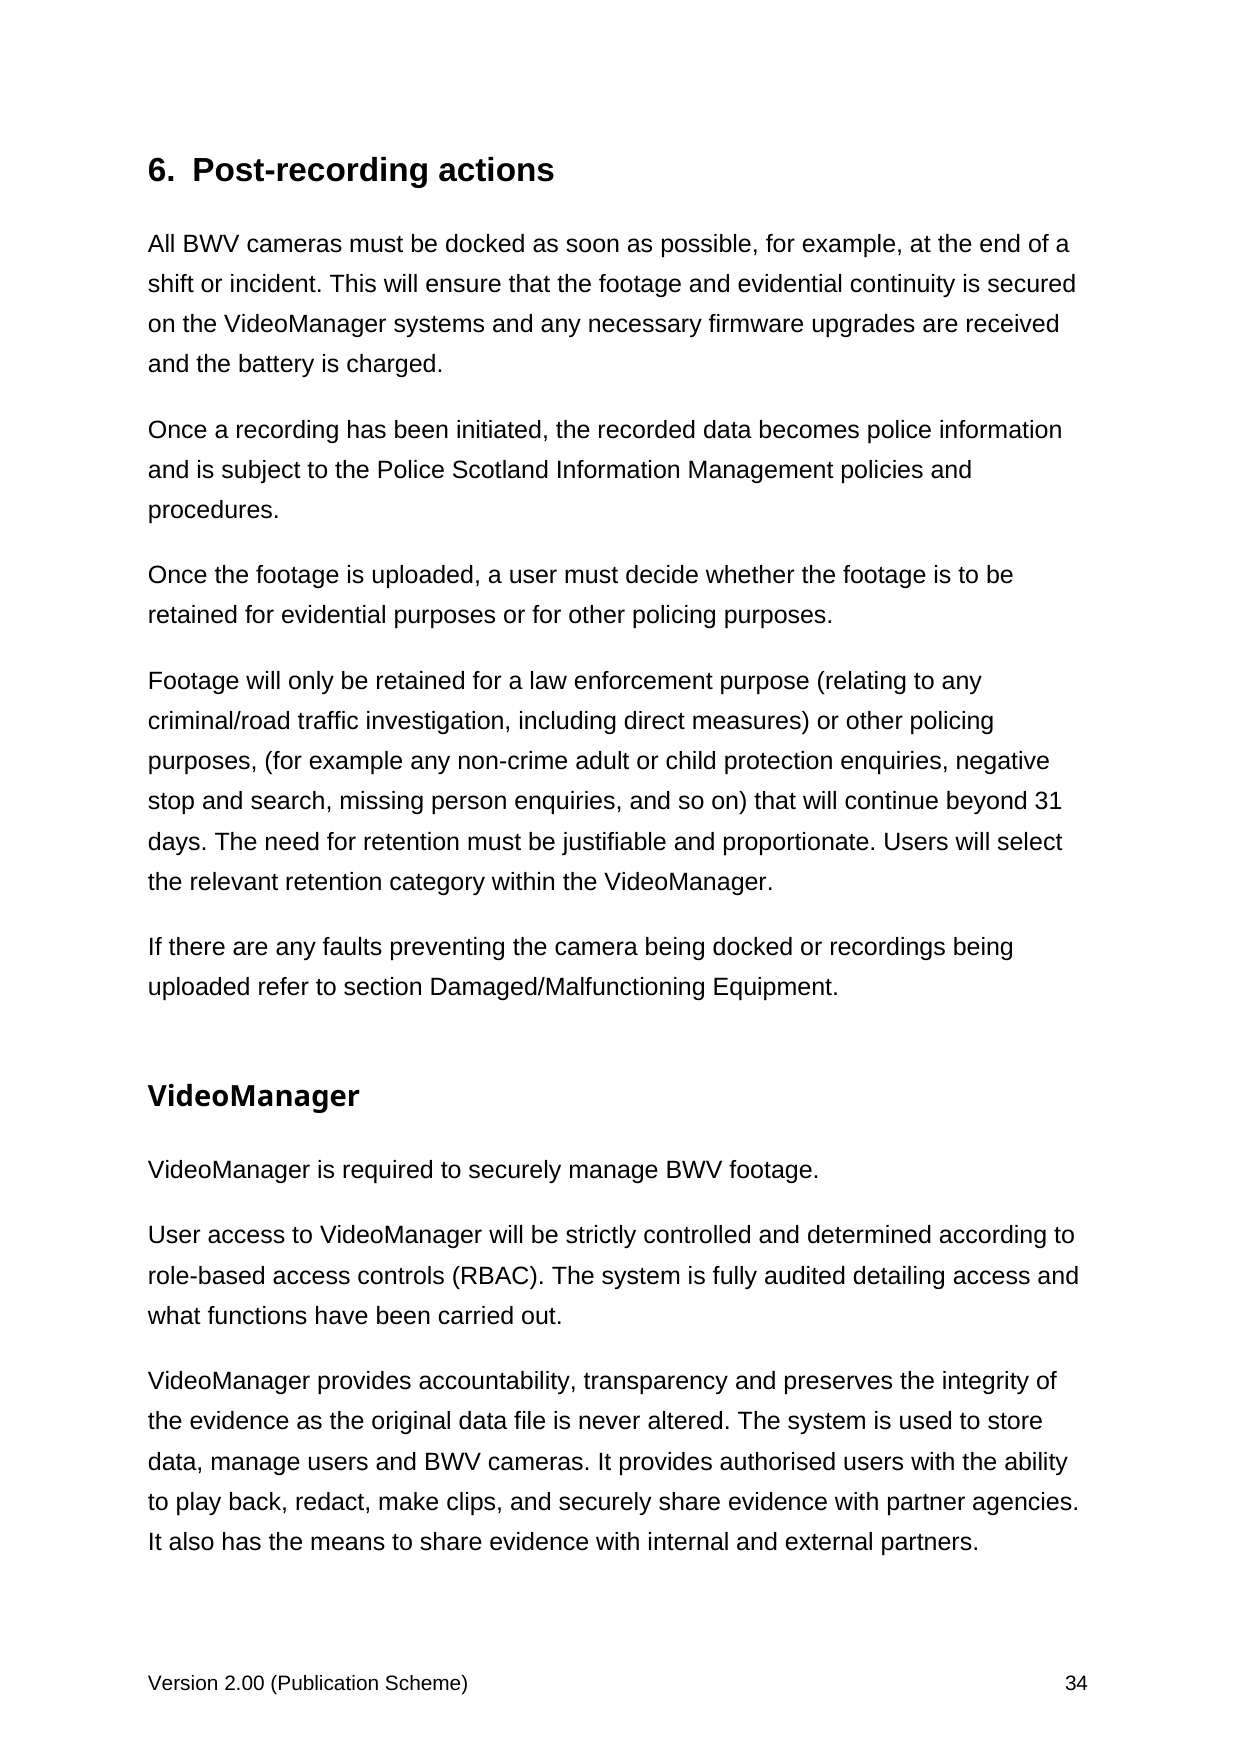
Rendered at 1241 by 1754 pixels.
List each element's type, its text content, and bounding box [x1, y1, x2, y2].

text Footage will only be retained for a law enforcement purpose (relating to any criminal/road traffic investigation, including direct measures) or other policing purposes, (for example any non-crime adult or child protection enquiries, negative stop and search, missing person enquiries, and so on) that will continue beyond 31 days. The need for retention must be justifiable and proportionate. Users will select the relevant retention category within the VideoManager. [148, 666, 1090, 895]
text VideoManager is required to securely manage BWV footage. [148, 1155, 1090, 1184]
text VideoManager provides accountability, transparency and preserves the integrity of the evidence as the original data file is never altered. The system is used to store data, manage users and BWV cameras. It provides authorised users with the ability to play back, redact, make clips, and securely share evidence with partner agencies. It also has the means to share evidence with internal and external partners. [148, 1366, 1090, 1556]
text VideoManager [148, 1075, 1090, 1114]
text Once the footage is uploaded, a user must decide whether the footage is to be retained for evidential purposes or for other policing purposes. [148, 560, 1090, 629]
text If there are any faults preventing the camera being docked or recordings being uploaded refer to section Damaged/Malfunctioning Equipment. [148, 932, 1090, 1001]
list Post-recording actions [148, 150, 1090, 188]
text User access to VideoManager will be strictly controlled and determined according to role-based access controls (RBAC). The system is fully audited detailing access and what functions have been carried out. [148, 1221, 1090, 1330]
text Once a recording has been initiated, the recorded data becomes police information and is subject to the Police Scotland Information Management policies and procedures. [148, 414, 1090, 524]
text All BWV cameras must be docked as soon as possible, for example, at the end of a shift or incident. This will ensure that the footage and evidential continuity is secured on the VideoManager systems and any necessary firmware upgrades are received and the battery is charged. [148, 229, 1090, 378]
